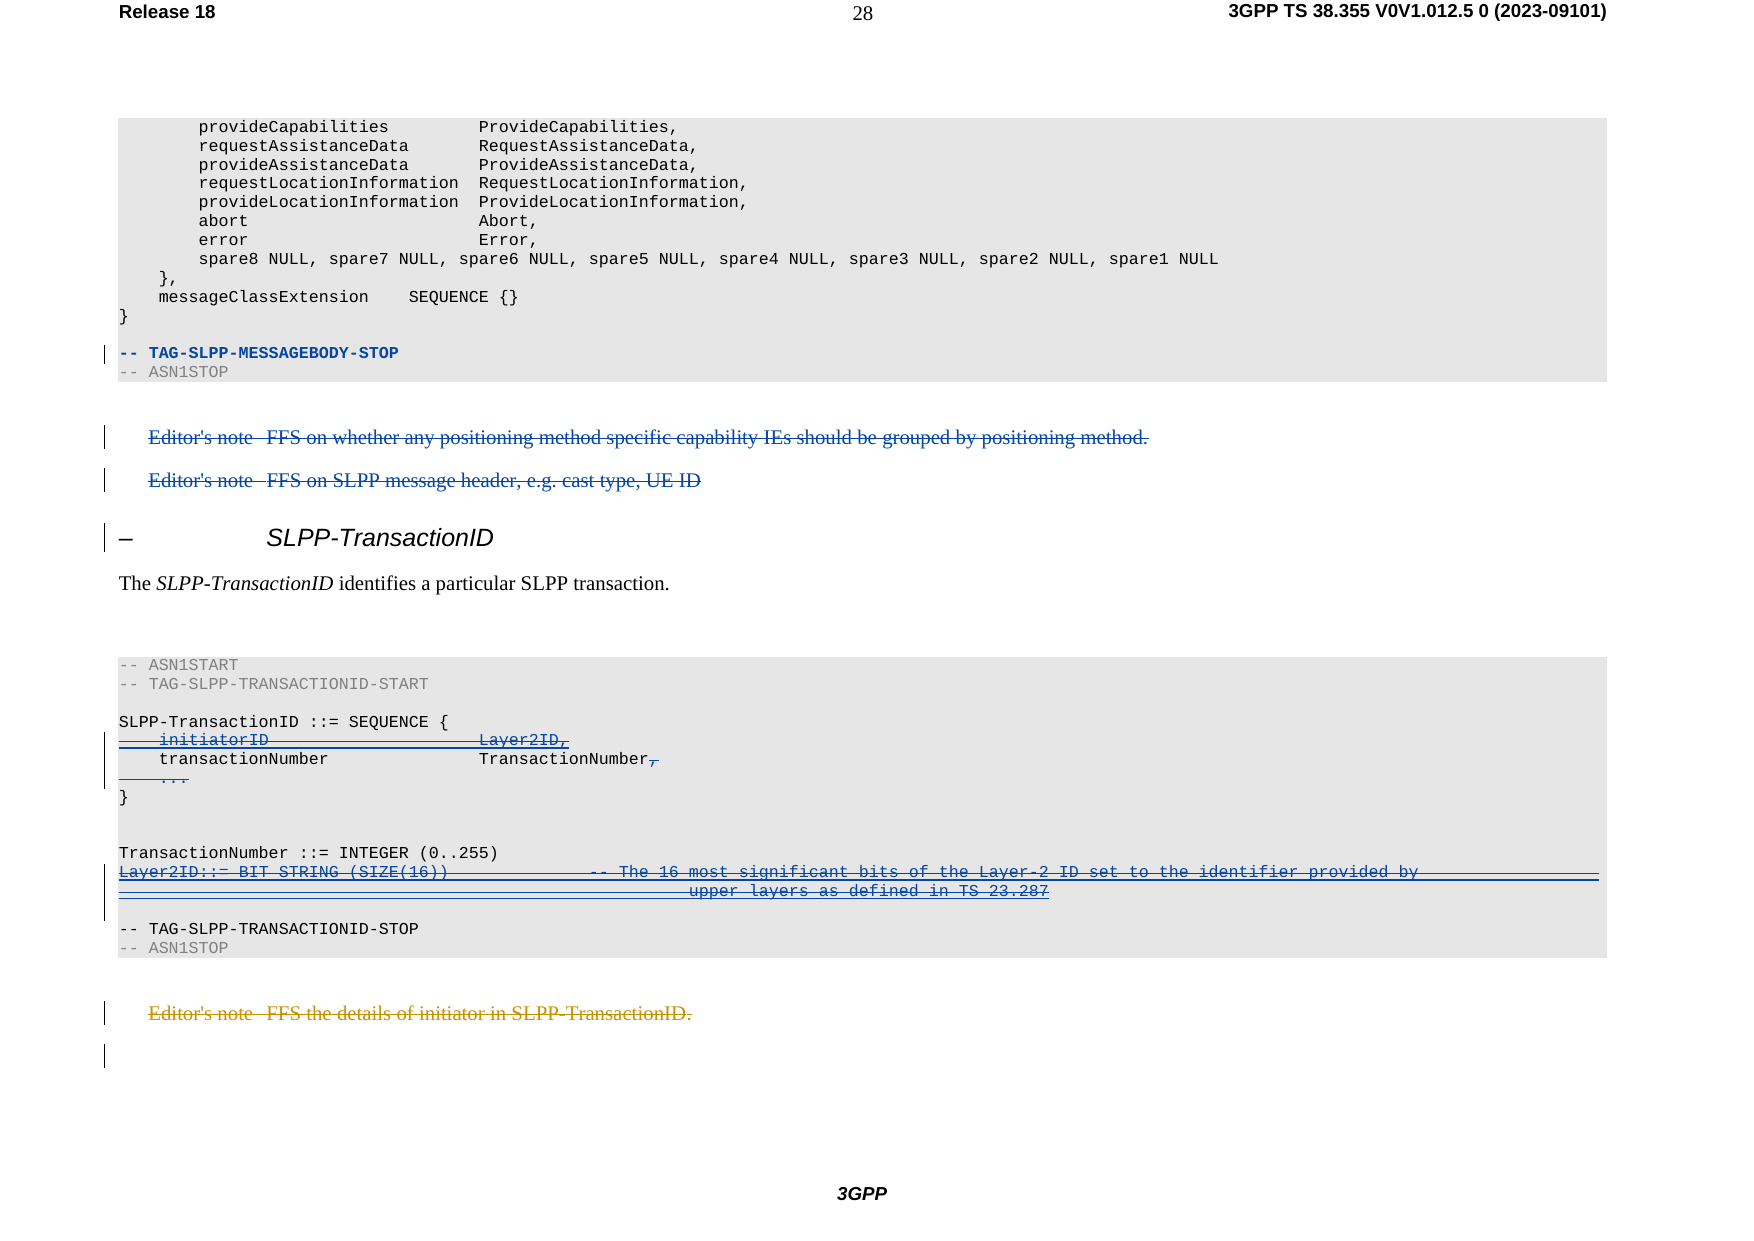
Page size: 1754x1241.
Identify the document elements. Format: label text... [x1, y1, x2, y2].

text -- TAG-SLPP-TRANSACTIONID-STOP [118, 921, 1607, 939]
text -- ASN1START [118, 657, 1607, 675]
text spare8 NULL, spare7 NULL, spare6 NULL, spare5 NULL, spare4 NULL, spare3 NULL, spare2 NULL, spare1 NULL [118, 251, 1607, 269]
text SLPP-TransactionID ::= SEQUENCE { [118, 713, 1607, 732]
text provideLocationInformation ProvideLocationInformation, [118, 194, 1607, 213]
text } [118, 788, 1607, 807]
text messageClassExtension SEQUENCE {} [118, 288, 1607, 307]
text error Error, [118, 232, 1607, 251]
text The SLPP-TransactionID identifies a particular SLPP transaction. [118, 571, 1607, 595]
text abort Abort, [118, 213, 1607, 232]
text -- ASN1STOP [118, 939, 1607, 958]
text TransactionNumber ::= INTEGER (0..255) [118, 845, 1607, 864]
text -- TAG-SLPP-TRANSACTIONID-START [118, 675, 1607, 694]
text requestAssistanceData RequestAssistanceData, [118, 137, 1607, 156]
subtitle – SLPP-TransactionID [118, 523, 1607, 552]
text }, [118, 269, 1607, 288]
text -- TAG-SLPP-MESSAGEBODY-STOP [118, 345, 1607, 364]
text requestLocationInformation RequestLocationInformation, [118, 175, 1607, 194]
text provideAssistanceData ProvideAssistanceData, [118, 156, 1607, 175]
text provideCapabilities ProvideCapabilities, [118, 118, 1607, 137]
text -- ASN1STOP [118, 364, 1607, 382]
text } [118, 307, 1607, 326]
text transactionNumber TransactionNumber [118, 751, 1607, 770]
